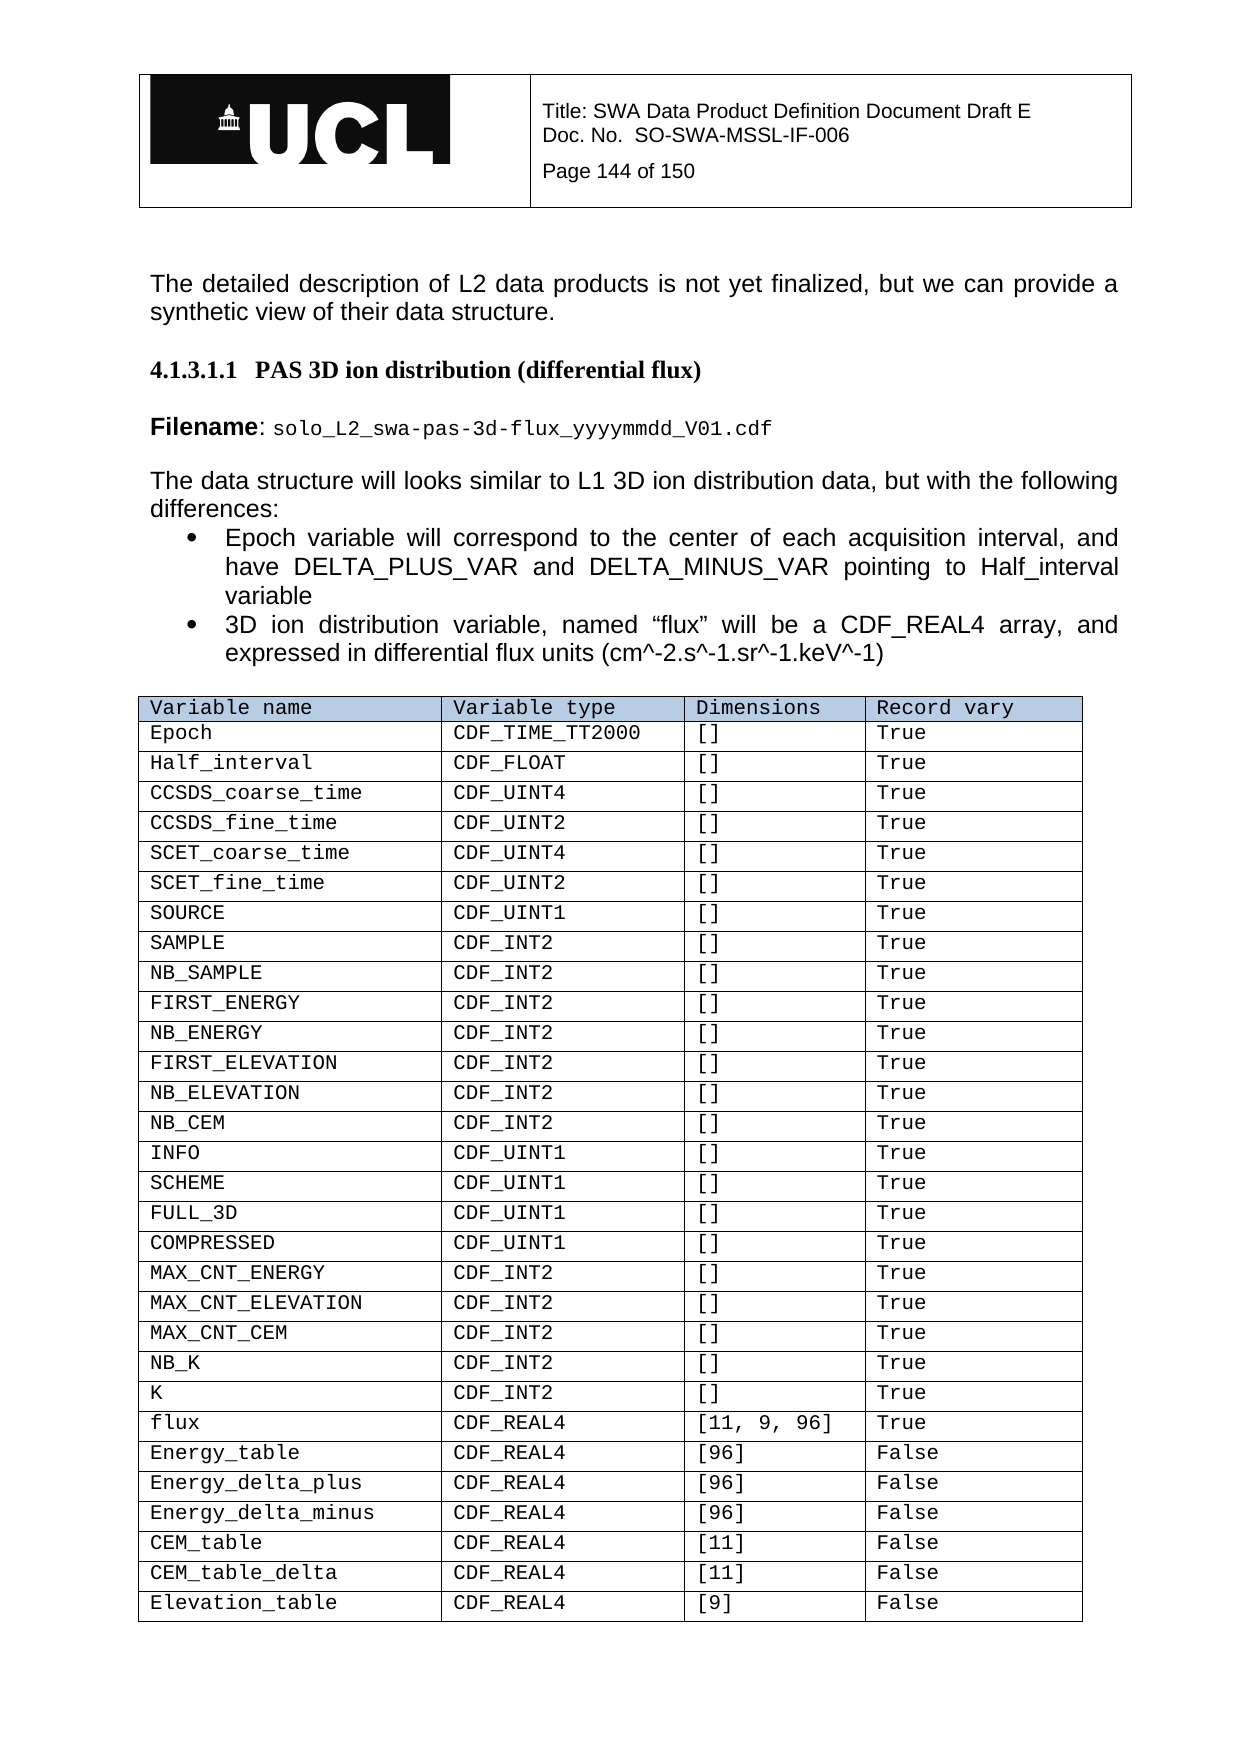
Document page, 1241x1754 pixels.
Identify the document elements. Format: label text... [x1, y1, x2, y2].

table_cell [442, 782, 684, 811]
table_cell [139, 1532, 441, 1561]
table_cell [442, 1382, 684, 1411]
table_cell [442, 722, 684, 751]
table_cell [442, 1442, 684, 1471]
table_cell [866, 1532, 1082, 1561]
text The detailed description of L2 data products is not yet finalized, but we can provide a synthetic view of their data structure. [150, 269, 1120, 326]
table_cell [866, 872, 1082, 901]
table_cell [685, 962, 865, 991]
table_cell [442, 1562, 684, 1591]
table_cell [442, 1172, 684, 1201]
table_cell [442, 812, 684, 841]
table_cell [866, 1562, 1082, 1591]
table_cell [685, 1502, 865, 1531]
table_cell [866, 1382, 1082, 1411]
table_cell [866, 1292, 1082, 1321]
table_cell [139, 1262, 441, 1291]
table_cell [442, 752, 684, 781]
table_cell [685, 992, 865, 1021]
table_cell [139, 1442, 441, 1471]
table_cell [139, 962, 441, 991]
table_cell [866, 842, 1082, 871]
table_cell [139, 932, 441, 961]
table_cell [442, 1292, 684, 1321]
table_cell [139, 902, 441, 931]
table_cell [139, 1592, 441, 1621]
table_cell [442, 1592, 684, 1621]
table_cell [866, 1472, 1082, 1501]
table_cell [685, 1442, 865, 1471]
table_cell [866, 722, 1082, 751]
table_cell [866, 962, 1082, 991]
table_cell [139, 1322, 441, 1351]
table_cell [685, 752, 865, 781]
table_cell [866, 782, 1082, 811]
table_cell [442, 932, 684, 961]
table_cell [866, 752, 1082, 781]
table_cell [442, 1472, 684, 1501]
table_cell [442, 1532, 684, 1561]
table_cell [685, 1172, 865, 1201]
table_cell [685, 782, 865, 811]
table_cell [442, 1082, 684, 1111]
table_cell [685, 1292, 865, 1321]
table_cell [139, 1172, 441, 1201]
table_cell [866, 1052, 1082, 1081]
list 3D ion distribution variable, named “flux” will be a CDF_REAL4 array, and expressed in differential flux units (cm^-2.s^-1.sr^-1.keV^-1) [187, 609, 1120, 667]
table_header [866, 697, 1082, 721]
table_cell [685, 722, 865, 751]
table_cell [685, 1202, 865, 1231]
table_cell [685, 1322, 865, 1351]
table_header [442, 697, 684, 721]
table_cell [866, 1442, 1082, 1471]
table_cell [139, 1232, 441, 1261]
text The data structure will looks similar to L1 3D ion distribution data, but with the following differences: [150, 466, 1120, 523]
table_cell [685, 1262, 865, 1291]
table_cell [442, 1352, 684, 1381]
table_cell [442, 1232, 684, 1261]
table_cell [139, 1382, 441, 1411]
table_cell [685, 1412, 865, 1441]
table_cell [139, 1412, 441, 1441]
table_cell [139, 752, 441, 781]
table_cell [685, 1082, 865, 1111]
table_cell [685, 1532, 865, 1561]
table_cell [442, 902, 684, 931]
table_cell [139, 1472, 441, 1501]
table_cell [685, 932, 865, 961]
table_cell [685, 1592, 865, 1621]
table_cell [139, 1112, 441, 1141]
list Epoch variable will correspond to the center of each acquisition interval, and have DELTA_PLUS_VAR and DELTA_MINUS_VAR pointing to Half_interval variable [187, 523, 1120, 609]
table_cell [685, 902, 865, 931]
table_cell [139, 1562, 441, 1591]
text Filename: solo_L2_swa-pas-3d-flux_yyyymmdd_V01.cdf [150, 412, 1120, 442]
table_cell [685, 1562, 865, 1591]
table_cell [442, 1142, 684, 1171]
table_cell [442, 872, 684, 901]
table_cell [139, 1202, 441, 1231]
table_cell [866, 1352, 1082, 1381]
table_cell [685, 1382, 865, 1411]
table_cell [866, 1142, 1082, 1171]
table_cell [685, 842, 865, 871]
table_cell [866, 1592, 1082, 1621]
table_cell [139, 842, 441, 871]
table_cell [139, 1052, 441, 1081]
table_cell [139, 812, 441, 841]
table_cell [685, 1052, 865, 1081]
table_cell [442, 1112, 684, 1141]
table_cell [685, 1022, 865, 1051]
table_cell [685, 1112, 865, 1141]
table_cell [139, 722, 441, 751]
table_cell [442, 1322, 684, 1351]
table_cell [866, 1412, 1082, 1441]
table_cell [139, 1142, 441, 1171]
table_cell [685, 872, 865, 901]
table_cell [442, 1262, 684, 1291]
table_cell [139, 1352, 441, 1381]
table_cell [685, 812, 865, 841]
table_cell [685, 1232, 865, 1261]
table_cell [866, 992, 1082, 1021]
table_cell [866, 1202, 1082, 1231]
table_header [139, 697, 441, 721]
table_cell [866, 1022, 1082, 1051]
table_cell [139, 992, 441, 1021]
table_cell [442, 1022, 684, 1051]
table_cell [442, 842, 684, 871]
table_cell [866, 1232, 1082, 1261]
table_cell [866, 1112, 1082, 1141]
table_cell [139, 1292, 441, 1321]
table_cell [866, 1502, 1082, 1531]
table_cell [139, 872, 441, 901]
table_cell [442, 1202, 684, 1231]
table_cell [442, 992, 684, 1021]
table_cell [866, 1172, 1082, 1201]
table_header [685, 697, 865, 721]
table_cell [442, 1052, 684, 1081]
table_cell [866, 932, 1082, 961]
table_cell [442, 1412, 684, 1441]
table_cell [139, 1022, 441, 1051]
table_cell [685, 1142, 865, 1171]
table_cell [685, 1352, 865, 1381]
picture [150, 75, 451, 164]
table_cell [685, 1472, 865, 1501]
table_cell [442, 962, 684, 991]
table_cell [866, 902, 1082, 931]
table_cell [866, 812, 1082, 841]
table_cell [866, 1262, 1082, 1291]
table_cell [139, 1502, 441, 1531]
subtitle PAS 3D ion distribution (differential flux) [150, 355, 1120, 384]
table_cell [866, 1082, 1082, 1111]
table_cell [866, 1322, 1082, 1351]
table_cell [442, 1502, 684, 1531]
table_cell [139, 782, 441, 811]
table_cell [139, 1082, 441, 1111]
